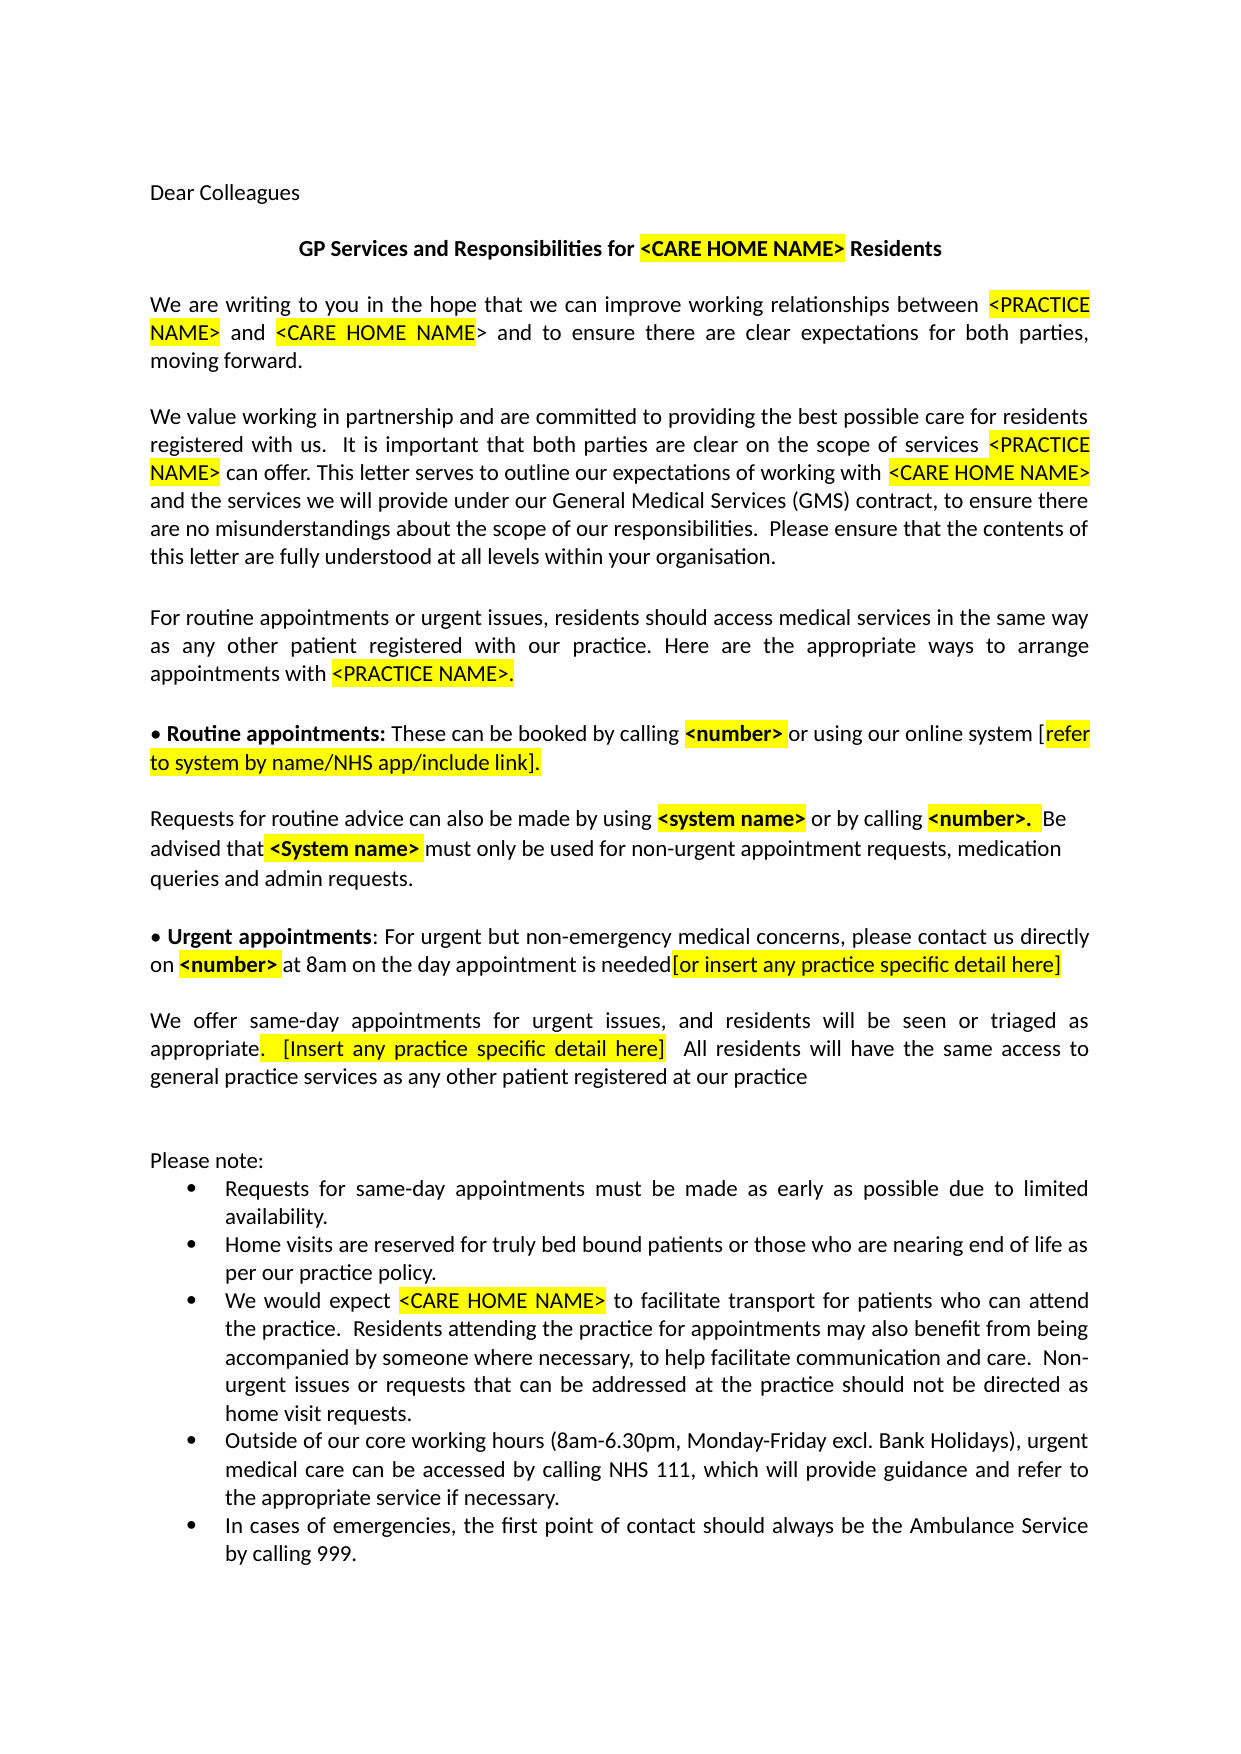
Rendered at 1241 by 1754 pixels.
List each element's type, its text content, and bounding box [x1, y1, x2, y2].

text GP Services and Responsibilities for <CARE HOME NAME> Residents [150, 234, 640, 262]
text We offer same-day appointments for urgent issues, and residents will be seen or triaged as appropriate. [Insert any practice specific detail here] All residents will have the same access to general practice services as any other patient registered at our practice [150, 1006, 1090, 1090]
text Please note: [150, 1146, 1090, 1174]
list We would expect <CARE HOME NAME> to facilitate transport for patients who can attend the practice. Residents attending the practice for appointments may also benefit from being accompanied by someone where necessary, to help facilitate communication and care. Non-urgent issues or requests that can be addressed at the practice should not be directed as home visit requests. [187, 1287, 1090, 1427]
text We are writing to you in the hope that we can improve working relationships between <PRACTICE NAME> and <CARE HOME NAME> and to ensure there are clear expectations for both parties, moving forward. [150, 290, 1090, 374]
text Requests for routine advice can also be made by using <system name> or by calling <number>. Be advised that <System name> must only be used for non-urgent appointment requests, medication queries and admin requests. [150, 804, 1090, 892]
list Outside of our core working hours (8am-6.30pm, Monday-Friday excl. Bank Holidays), urgent medical care can be accessed by calling NHS 111, which will provide guidance and refer to the appropriate service if necessary. [187, 1427, 1090, 1511]
text GP Services and Responsibilities for <CARE HOME NAME> Residents [845, 234, 1090, 262]
text For routine appointments or urgent issues, residents should access medical services in the same way as any other patient registered with our practice. Here are the appropriate ways to arrange appointments with <PRACTICE NAME>. [150, 603, 1090, 687]
list Home visits are reserved for truly bed bound patients or those who are nearing end of life as per our practice policy. [187, 1231, 1090, 1287]
list Requests for same-day appointments must be made as early as possible due to limited availability. [187, 1174, 1090, 1231]
text • Routine appointments: These can be booked by calling <number> or using our online system [refer to system by name/NHS app/include link]. [150, 719, 1090, 776]
text Dear Colleagues [150, 178, 1090, 206]
text • Urgent appointments: For urgent but non-emergency medical concerns, please contact us directly on <number> at 8am on the day appointment is needed[or insert any practice specific detail here] [150, 922, 1090, 978]
text We value working in partnership and are committed to providing the best possible care for residents registered with us. It is important that both parties are clear on the scope of services <PRACTICE NAME> can offer. This letter serves to outline our expectations of working with <CARE HOME NAME> and the services we will provide under our General Medical Services (GMS) contract, to ensure there are no misunderstandings about the scope of our responsibilities. Please ensure that the contents of this letter are fully understood at all levels within your organisation. [150, 402, 1090, 570]
list In cases of emergencies, the first point of contact should always be the Ambulance Service by calling 999. [187, 1511, 1090, 1567]
